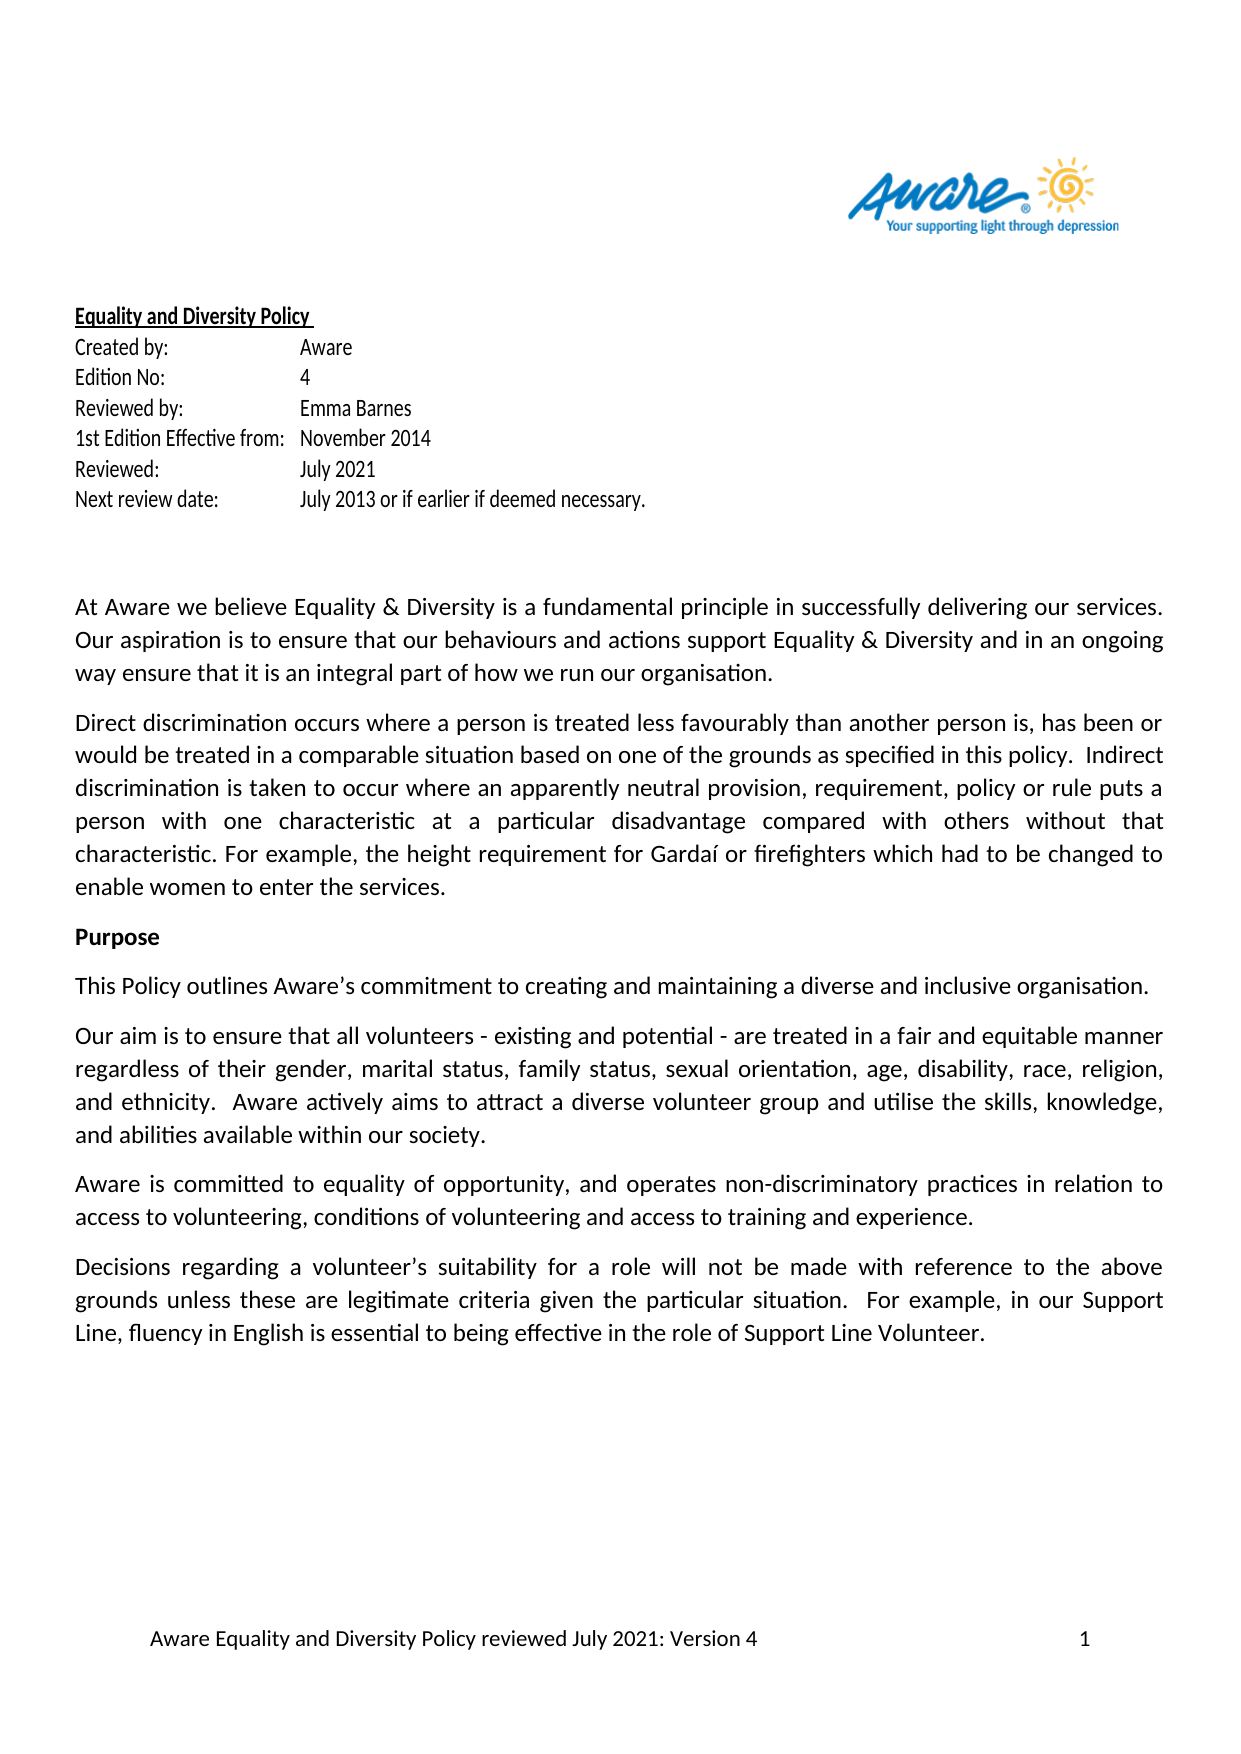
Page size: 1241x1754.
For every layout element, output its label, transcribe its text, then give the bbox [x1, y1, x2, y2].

text Next review date: July 2013 or if earlier if deemed necessary. [75, 483, 1165, 514]
text Created by: Aware [75, 331, 1165, 361]
text Equality and Diversity Policy [75, 300, 1165, 331]
text Purpose [75, 921, 1165, 951]
text Reviewed by: Emma Barnes [75, 392, 1165, 422]
text Decisions regarding a volunteer’s suitability for a role will not be made with reference to the above grounds unless these are legitimate criteria given the particular situation. For example, in our Support Line, fluency in English is essential to being effective in the role of Support Line Volunteer. [75, 1251, 1165, 1347]
text Reviewed: July 2021 [75, 453, 1165, 483]
picture [848, 157, 1119, 234]
text Direct discrimination occurs where a person is treated less favourably than another person is, has been or would be treated in a comparable situation based on one of the grounds as specified in this policy. Indirect discrimination is taken to occur where an apparently neutral provision, requirement, policy or rule puts a person with one characteristic at a particular disadvantage compared with others without that characteristic. For example, the height requirement for Gardaí or firefighters which had to be changed to enable women to enter the services. [75, 707, 1165, 902]
text 1st Edition Effective from: November 2014 [75, 422, 1165, 453]
text Our aim is to ensure that all volunteers - existing and potential - are treated in a fair and equitable manner regardless of their gender, marital status, family status, sexual orientation, age, disability, race, religion, and ethnicity. Aware actively aims to attract a diverse volunteer group and utilise the skills, knowledge, and abilities available within our society. [75, 1020, 1165, 1149]
text This Policy outlines Aware’s commitment to creating and maintaining a diverse and inclusive organisation. [75, 971, 1165, 1001]
text Aware is committed to equality of opportunity, and operates non-discriminatory practices in relation to access to volunteering, conditions of volunteering and access to training and experience. [75, 1168, 1165, 1232]
text At Aware we believe Equality & Diversity is a fundamental principle in successfully delivering our services. Our aspiration is to ensure that our behaviours and actions support Equality & Diversity and in an ongoing way ensure that it is an integral part of how we run our organisation. [75, 591, 1165, 688]
text Edition No: 4 [75, 361, 1165, 392]
